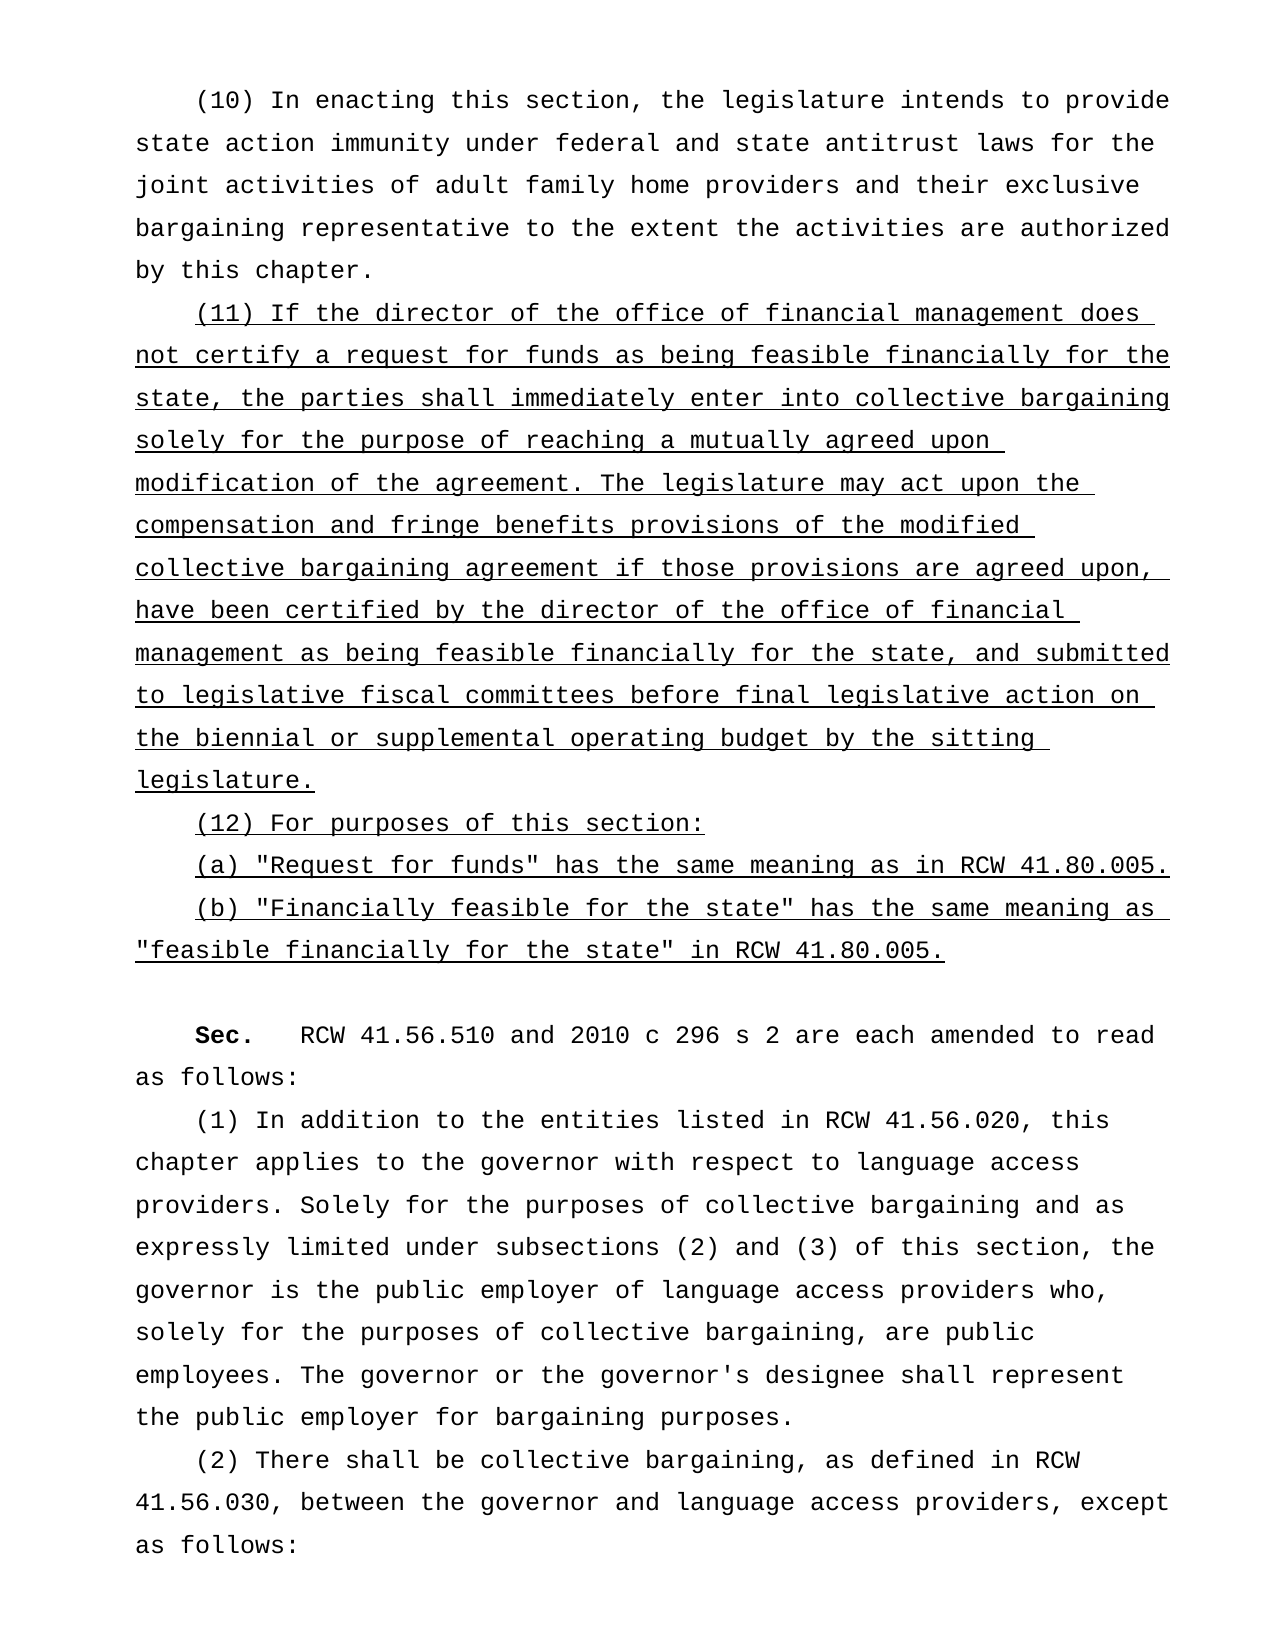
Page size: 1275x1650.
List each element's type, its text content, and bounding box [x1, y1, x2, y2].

text (11) If the director of the office of financial management does not certify a request for funds as being feasible financially for the state, the parties shall immediately enter into collective bargaining solely for the purpose of reaching a mutually agreed upon modification of the agreement. The legislature may act upon the compensation and fringe benefits provisions of the modified collective bargaining agreement if those provisions are agreed upon, have been certified by the director of the office of financial management as being feasible financially for the state, and submitted to legislative fiscal committees before final legislative action on the biennial or supplemental operating budget by the sitting legislature. [135, 580, 1170, 664]
text Sec. RCW 41.56.510 and 2010 c 296 s 2 are each amended to read as follows: [135, 1009, 1170, 1094]
text (12) For purposes of this section: [135, 797, 1170, 840]
text (11) If the director of the office of financial management does not certify a request for funds as being feasible financially for the state, the parties shall immediately enter into collective bargaining solely for the purpose of reaching a mutually agreed upon modification of the agreement. The legislature may act upon the compensation and fringe benefits provisions of the modified collective bargaining agreement if those provisions are agreed upon, have been certified by the director of the office of financial management as being feasible financially for the state, and submitted to legislative fiscal committees before final legislative action on the biennial or supplemental operating budget by the sitting legislature. [135, 665, 1170, 797]
text (b) "Financially feasible for the state" has the same meaning as "feasible financially for the state" in RCW 41.80.005. [135, 882, 1170, 967]
text (11) If the director of the office of financial management does not certify a request for funds as being feasible financially for the state, the parties shall immediately enter into collective bargaining solely for the purpose of reaching a mutually agreed upon modification of the agreement. The legislature may act upon the compensation and fringe benefits provisions of the modified collective bargaining agreement if those provisions are agreed upon, have been certified by the director of the office of financial management as being feasible financially for the state, and submitted to legislative fiscal committees before final legislative action on the biennial or supplemental operating budget by the sitting legislature. [135, 287, 1170, 366]
text (2) There shall be collective bargaining, as defined in RCW 41.56.030, between the governor and language access providers, except as follows: [135, 1434, 1170, 1562]
text (a) "Request for funds" has the same meaning as in RCW 41.80.005. [135, 840, 1170, 882]
text (10) In enacting this section, the legislature intends to provide state action immunity under federal and state antitrust laws for the joint activities of adult family home providers and their exclusive bargaining representative to the extent the activities are authorized by this chapter. [135, 75, 1170, 287]
text (11) If the director of the office of financial management does not certify a request for funds as being feasible financially for the state, the parties shall immediately enter into collective bargaining solely for the purpose of reaching a mutually agreed upon modification of the agreement. The legislature may act upon the compensation and fringe benefits provisions of the modified collective bargaining agreement if those provisions are agreed upon, have been certified by the director of the office of financial management as being feasible financially for the state, and submitted to legislative fiscal committees before final legislative action on the biennial or supplemental operating budget by the sitting legislature. [135, 410, 1170, 579]
text (1) In addition to the entities listed in RCW 41.56.020, this chapter applies to the governor with respect to language access providers. Solely for the purposes of collective bargaining and as expressly limited under subsections (2) and (3) of this section, the governor is the public employer of language access providers who, solely for the purposes of collective bargaining, are public employees. The governor or the governor's designee shall represent the public employer for bargaining purposes. [135, 1094, 1170, 1434]
